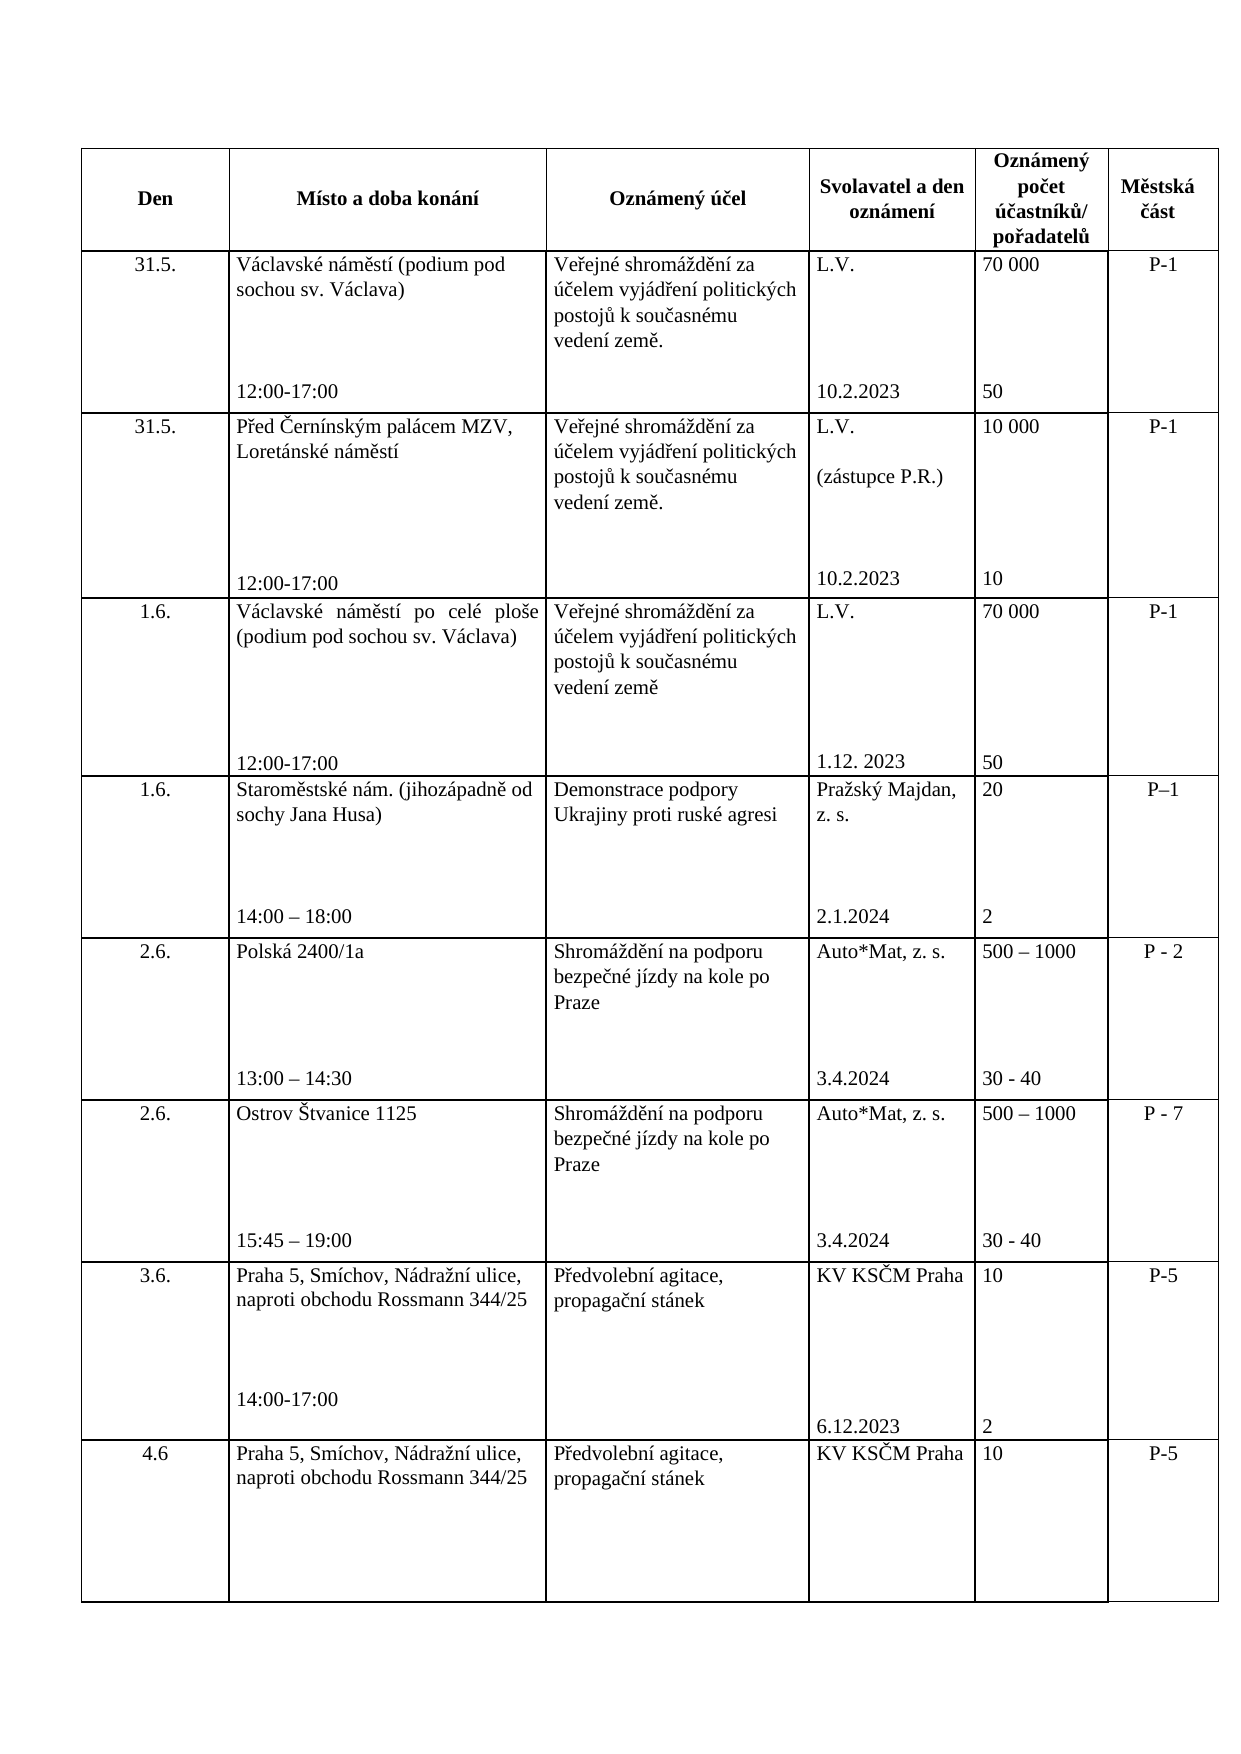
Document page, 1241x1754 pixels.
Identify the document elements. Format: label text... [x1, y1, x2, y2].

table_header Městská část [1109, 149, 1218, 250]
table_cell Veřejné shromáždění za účelem vyjádření politických postojů k současnému vedení země. [547, 414, 808, 597]
table_cell 70 000 50 [976, 252, 1107, 412]
table_cell Demonstrace podpory Ukrajiny proti ruské agresi [547, 777, 808, 937]
table_cell Pražský Majdan, z. s. 2.1.2024 [810, 777, 974, 937]
table_cell Shromáždění na podporu bezpečné jízdy na kole po Praze [547, 939, 808, 1099]
table_cell P - 7 [1109, 1100, 1218, 1261]
table_cell L.V. (zástupce P.R.) 10.2.2023 [810, 414, 974, 597]
table_cell 10 2 [976, 1263, 1107, 1439]
table_cell Auto*Mat, z. s. 3.4.2024 [810, 1101, 974, 1261]
table_cell 70 000 50 [976, 599, 1107, 775]
table_cell P-1 [1109, 598, 1218, 775]
table_cell P - 2 [1109, 938, 1218, 1099]
table_cell 2.6. [82, 1101, 228, 1261]
table_cell Předvolební agitace, propagační stánek [547, 1263, 808, 1439]
table_cell P-5 [1109, 1440, 1218, 1601]
table_cell Polská 2400/1a 13:00 – 14:30 [230, 939, 545, 1099]
table_cell 3.6. [82, 1263, 228, 1439]
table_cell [230, 252, 545, 412]
table_cell Staroměstské nám. (jihozápadně od sochy Jana Husa) 14:00 – 18:00 [230, 777, 545, 937]
table_cell 31.5. [82, 414, 228, 597]
table_cell 31.5. [82, 252, 228, 412]
table_cell 1.6. [82, 777, 228, 937]
table_header Den [82, 149, 229, 250]
table_cell KV KSČM Praha 6.12.2023 [810, 1263, 974, 1439]
table_cell Václavské náměstí po celé ploše (podium pod sochou sv. Václava) 12:00-17:00 [230, 599, 545, 775]
table_header Oznámený počet účastníků/ pořadatelů [976, 149, 1108, 250]
table_cell L.V. 1.12. 2023 [810, 599, 974, 775]
table_cell 10 000 10 [976, 414, 1107, 597]
table_cell Shromáždění na podporu bezpečné jízdy na kole po Praze [547, 1101, 808, 1261]
table_cell 500 – 1000 30 - 40 [976, 1101, 1107, 1261]
table_header Místo a doba konání [230, 149, 546, 250]
table_cell P–1 [1109, 776, 1218, 937]
table_cell 4.6 [82, 1441, 228, 1601]
table_cell P-5 [1109, 1262, 1218, 1439]
table_cell Předvolební agitace, propagační stánek [547, 1441, 808, 1601]
table_cell Před Černínským palácem MZV, Loretánské náměstí 12:00-17:00 [230, 414, 545, 597]
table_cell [230, 1263, 545, 1439]
table_cell 20 2 [976, 777, 1107, 937]
table_cell 10 2 [976, 1441, 1107, 1601]
table_cell KV KSČM Praha 6.12.2023 [810, 1441, 974, 1601]
table_cell Ostrov Štvanice 1125 15:45 – 19:00 [230, 1101, 545, 1261]
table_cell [230, 1441, 545, 1601]
table_cell 500 – 1000 30 - 40 [976, 939, 1107, 1099]
table_cell P-1 [1109, 251, 1218, 412]
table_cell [547, 252, 808, 412]
table_header Oznámený účel [547, 149, 809, 250]
table_header Svolavatel a den oznámení [810, 149, 975, 250]
table_cell Veřejné shromáždění za účelem vyjádření politických postojů k současnému vedení země [547, 599, 808, 775]
table_cell Auto*Mat, z. s. 3.4.2024 [810, 939, 974, 1099]
table_cell 2.6. [82, 939, 228, 1099]
table_cell P-1 [1109, 413, 1218, 597]
table_cell 1.6. [82, 599, 228, 775]
table_cell L.V. 10.2.2023 [810, 252, 974, 412]
